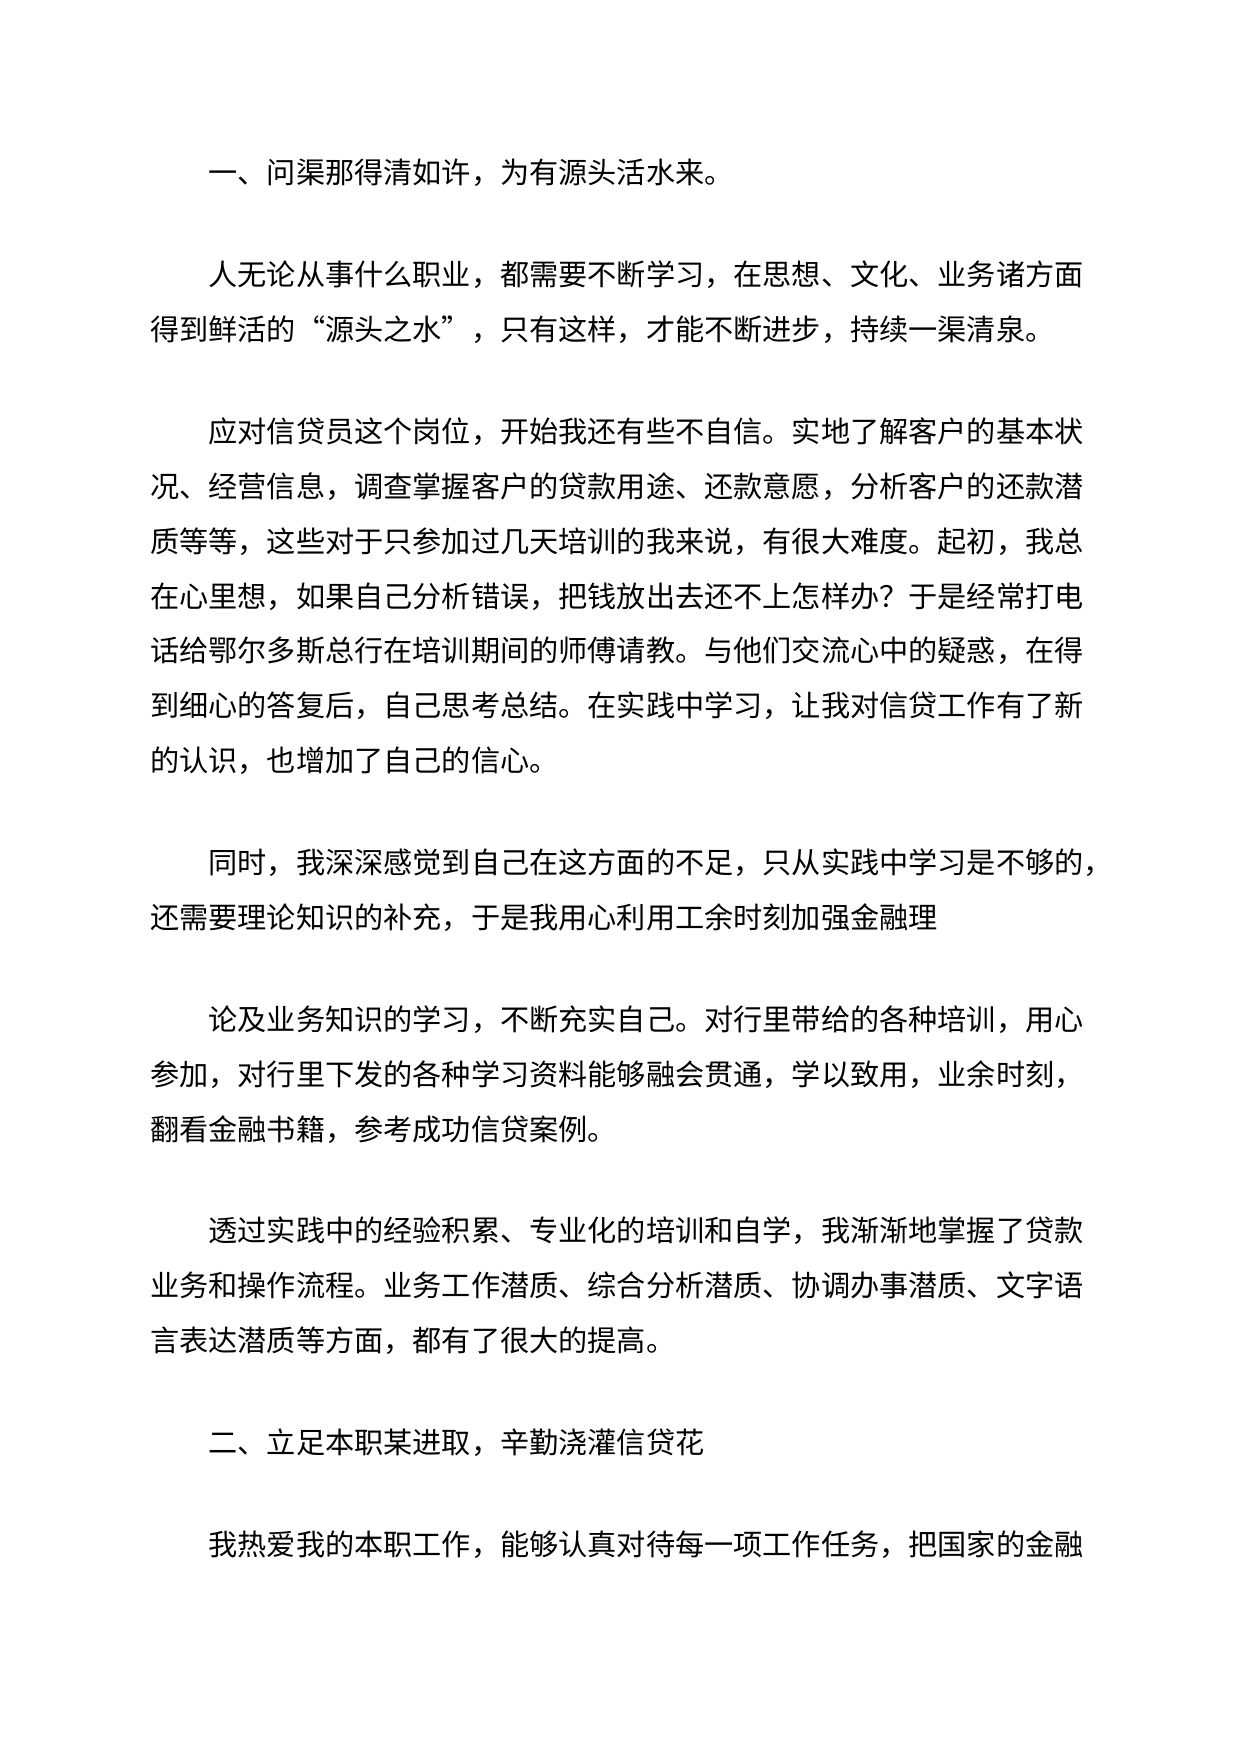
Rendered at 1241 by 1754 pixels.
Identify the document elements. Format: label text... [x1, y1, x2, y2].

text 二、立足本职某进取，辛勤浇灌信贷花 [150, 1419, 1090, 1462]
text 人无论从事什么职业，都需要不断学习，在思想、文化、业务诸方面得到鲜活的“源头之水”，只有这样，才能不断进步，持续一渠清泉。 [150, 252, 1090, 349]
text 透过实践中的经验积累、专业化的培训和自学，我渐渐地掌握了贷款业务和操作流程。业务工作潜质、综合分析潜质、协调办事潜质、文字语言表达潜质等方面，都有了很大的提高。 [150, 1208, 1090, 1360]
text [150, 1521, 1090, 1563]
text 论及业务知识的学习，不断充实自己。对行里带给的各种培训，用心参加，对行里下发的各种学习资料能够融会贯通，学以致用，业余时刻，翻看金融书籍，参考成功信贷案例。 [150, 996, 1090, 1148]
text 应对信贷员这个岗位，开始我还有些不自信。实地了解客户的基本状况、经营信息，调查掌握客户的贷款用途、还款意愿，分析客户的还款潜质等等，这些对于只参加过几天培训的我来说，有很大难度。起初，我总在心里想，如果自己分析错误，把钱放出去还不上怎样办？于是经常打电话给鄂尔多斯总行在培训期间的师傅请教。与他们交流心中的疑惑，在得到细心的答复后，自己思考总结。在实践中学习，让我对信贷工作有了新的认识，也增加了自己的信心。 [150, 408, 1090, 780]
text 同时，我深深感觉到自己在这方面的不足，只从实践中学习是不够的，还需要理论知识的补充，于是我用心利用工余时刻加强金融理 [150, 839, 1090, 937]
text 一、问渠那得清如许，为有源头活水来。 [150, 150, 1090, 192]
